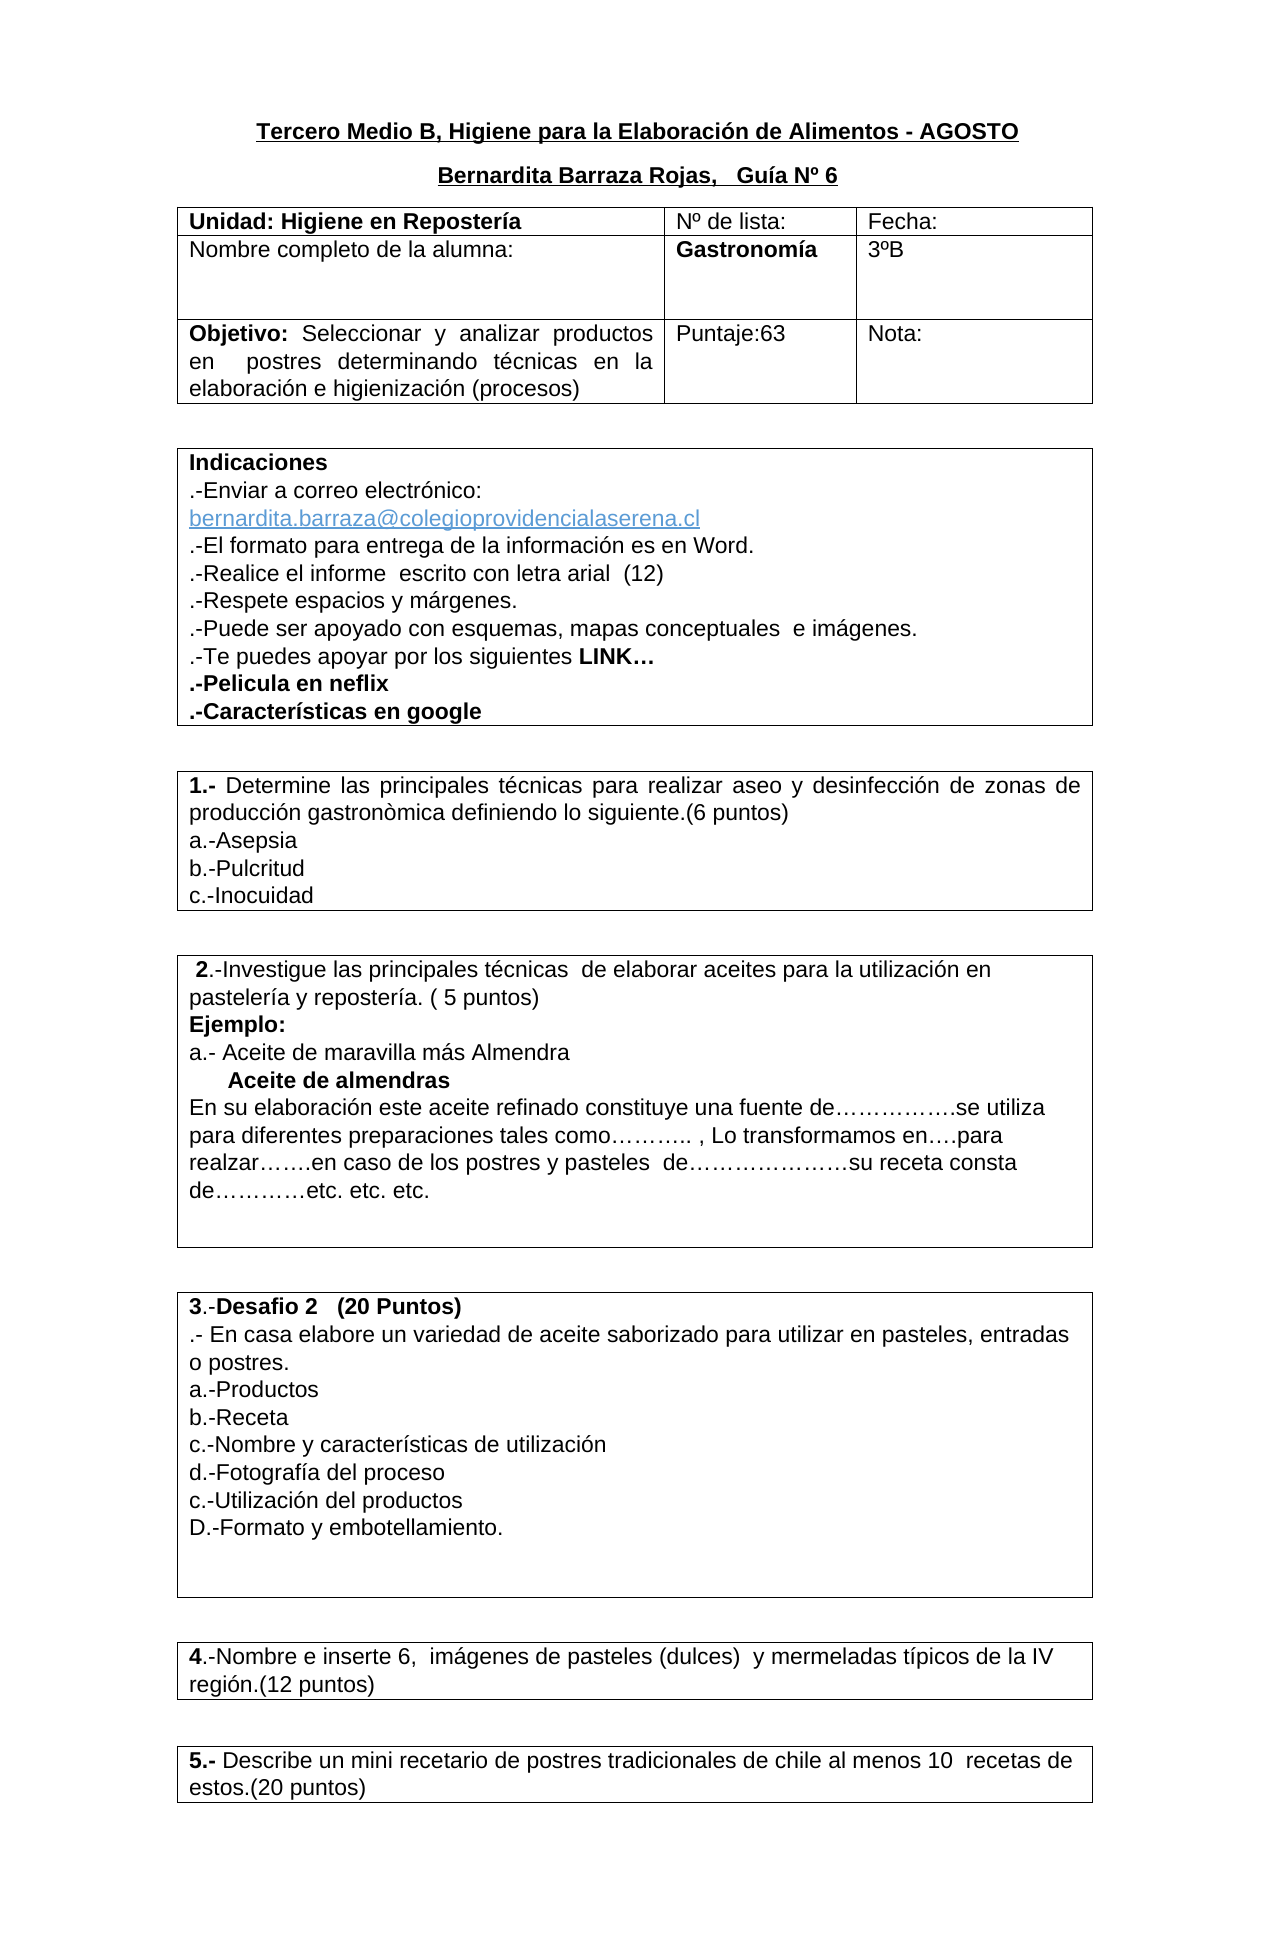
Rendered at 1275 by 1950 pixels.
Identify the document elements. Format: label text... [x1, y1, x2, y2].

table_cell Puntaje:63 [665, 320, 856, 403]
table_header 1.- Determine las principales técnicas para realizar aseo y desinfección de zonas de producción gastronòmica definiendo lo siguiente.(6 puntos) a.-Asepsia b.-Pulcritud c.-Inocuidad [178, 772, 1092, 910]
table_cell 3ºB [857, 236, 1092, 319]
table_header 4.-Nombre e inserte 6, imágenes de pasteles (dulces) y mermeladas típicos de la IV región.(12 puntos) [178, 1643, 1092, 1698]
table_header Unidad: Higiene en Repostería [178, 208, 664, 235]
table_header 5.- Describe un mini recetario de postres tradicionales de chile al menos 10 recetas de estos.(20 puntos) [178, 1747, 1092, 1802]
table_header 2.-Investigue las principales técnicas de elaborar aceites para la utilización en pastelería y repostería. ( 5 puntos) Ejemplo: a.- Aceite de maravilla más Almendra Aceite de almendras En su elaboración este aceite refinado constituye una fuente de…………….se utiliza para diferentes preparaciones tales como……….. , Lo transformamos en….para realzar…….en caso de los postres y pasteles de…………………su receta consta de…………etc. etc. etc. [178, 956, 1092, 1247]
table_cell Objetivo: Seleccionar y analizar productos en postres determinando técnicas en la elaboración e higienización (procesos) [178, 320, 664, 403]
table_header Indicaciones .-Enviar a correo electrónico: bernardita.barraza@colegioprovidencialaserena.cl .-El formato para entrega de la información es en Word. .-Realice el informe escrito con letra arial (12) .-Respete espacios y márgenes. .-Puede ser apoyado con esquemas, mapas conceptuales e imágenes. .-Te puedes apoyar por los siguientes LINK… .-Pelicula en neflix .-Características en google [178, 449, 1092, 725]
table_cell Nota: [857, 320, 1092, 403]
text Bernardita Barraza Rojas, Guía Nº 6 [177, 162, 1098, 189]
table_header Nº de lista: [665, 208, 856, 235]
table_header 3.-Desafio 2 (20 Puntos) .- En casa elabore un variedad de aceite saborizado para utilizar en pasteles, entradas o postres. a.-Productos b.-Receta c.-Nombre y características de utilización d.-Fotografía del proceso c.-Utilización del productos D.-Formato y embotellamiento. [178, 1293, 1092, 1597]
table_header Fecha: [857, 208, 1092, 235]
table_cell Gastronomía [665, 236, 856, 319]
table_cell Nombre completo de la alumna: [178, 236, 664, 319]
text Tercero Medio B, Higiene para la Elaboración de Alimentos - AGOSTO [177, 118, 1098, 144]
